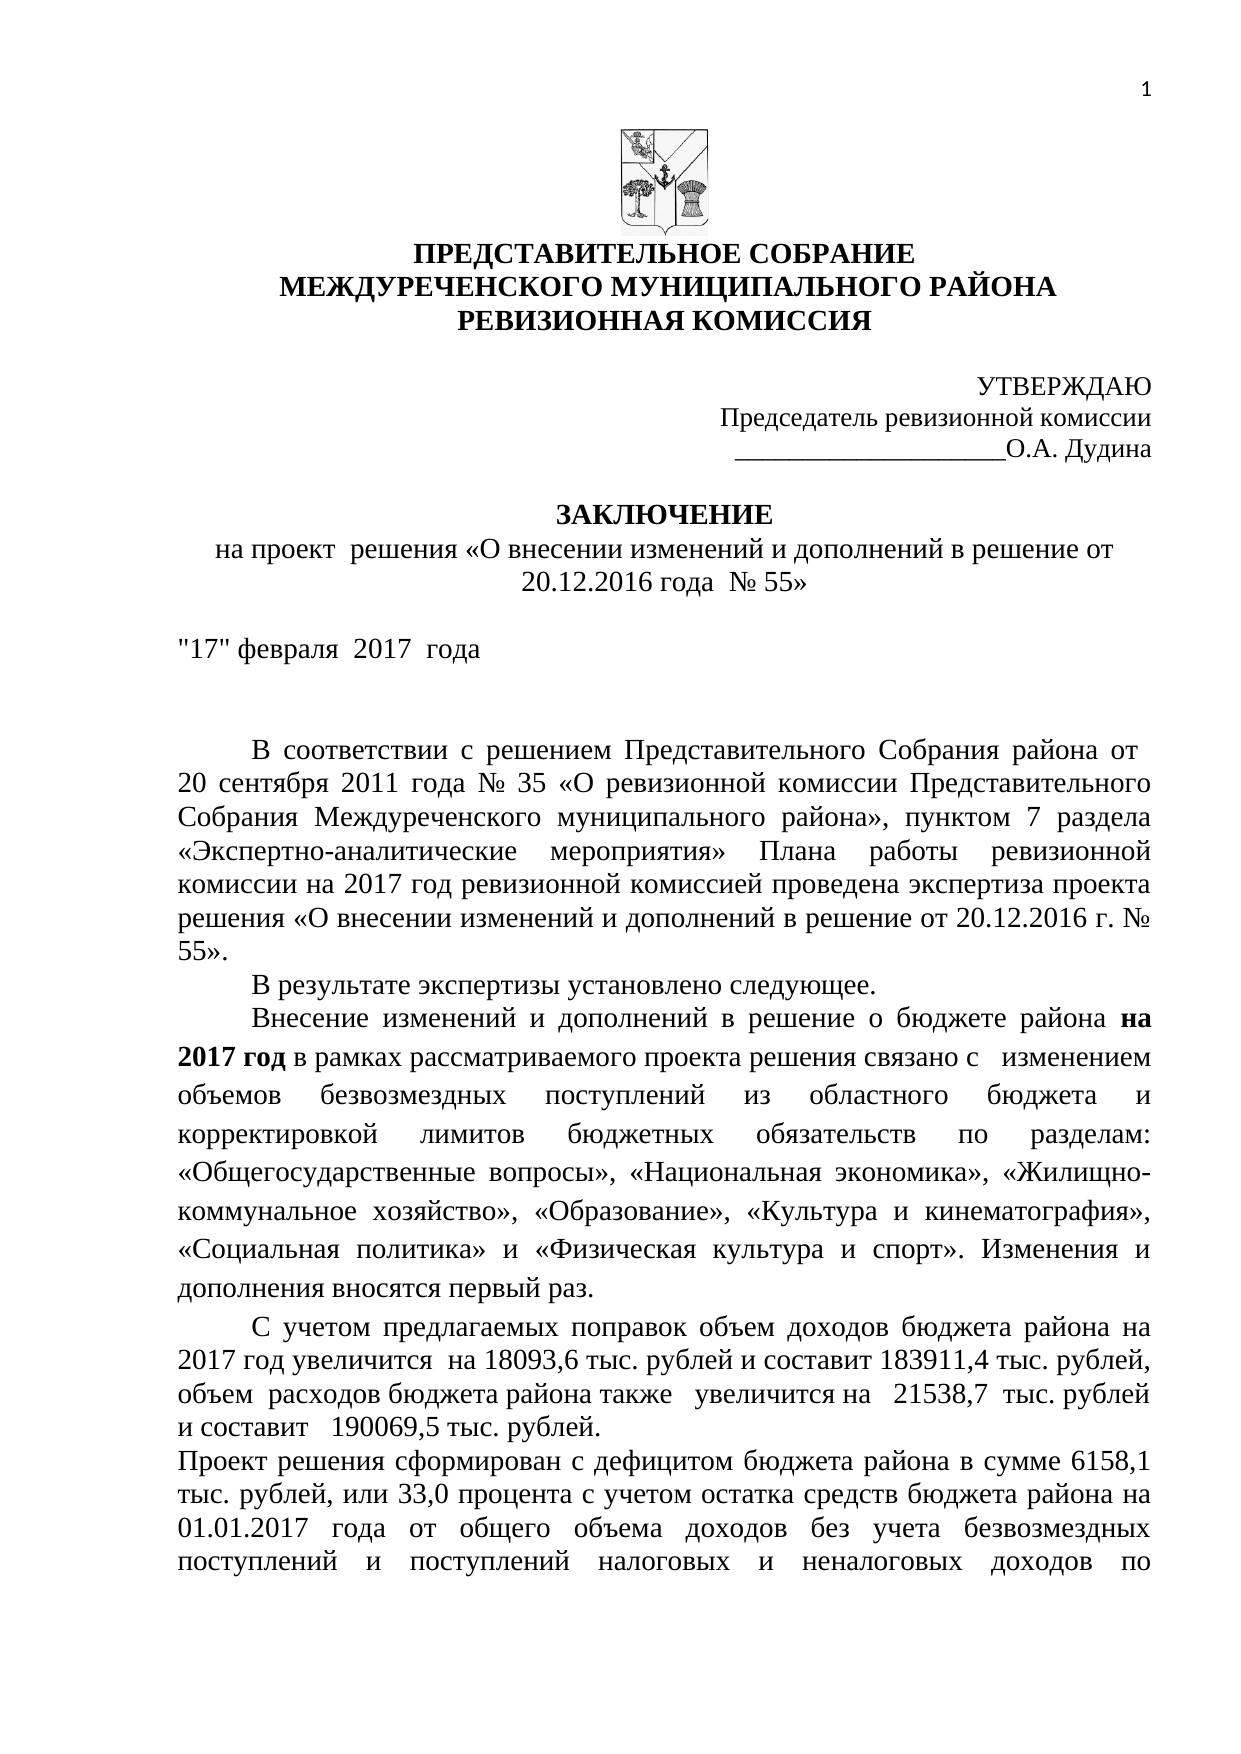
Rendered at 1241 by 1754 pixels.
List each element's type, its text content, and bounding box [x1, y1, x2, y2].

text ПРЕДСТАВИТЕЛЬНОЕ СОБРАНИЕ [177, 236, 1152, 269]
text ЗАКЛЮЧЕНИЕ [177, 497, 1152, 531]
text С учетом предлагаемых поправок объем доходов бюджета района на 2017 год увеличится на 18093,6 тыс. рублей и составит 183911,4 тыс. рублей, объем расходов бюджета района также увеличится на 21538,7 тыс. рублей и составит 190069,5 тыс. рублей. [177, 1309, 1152, 1443]
text УТВЕРЖДАЮ [712, 370, 1152, 401]
text РЕВИЗИОННАЯ КОМИССИЯ [177, 303, 1152, 337]
text Председатель ревизионной комиссии [712, 401, 1152, 432]
text В соответствии с решением Представительного Собрания района от 20 сентября 2011 года № 35 «О ревизионной комиссии Представительного Собрания Междуреченского муниципального района», пунктом 7 раздела «Экспертно-аналитические мероприятия» Плана работы ревизионной комиссии на 2017 год ревизионной комиссией проведена экспертиза проекта решения «О внесении изменений и дополнений в решение от 20.12.2016 г. № 55». [177, 732, 1152, 967]
text на проект решения «О внесении изменений и дополнений в решение от 20.12.2016 года № 55» [177, 531, 1152, 598]
text МЕЖДУРЕЧЕНСКОГО МУНИЦИПАЛЬНОГО РАЙОНА [177, 269, 1152, 303]
text В результате экспертизы установлено следующее. [177, 967, 1152, 1000]
text "17" февраля 2017 года [177, 631, 1152, 665]
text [177, 1443, 1152, 1577]
picture [620, 129, 709, 236]
text ____________________О.А. Дудина [712, 432, 1152, 464]
text Внесение изменений и дополнений в решение о бюджете района на 2017 год в рамках рассматриваемого проекта решения связано с изменением объемов безвозмездных поступлений из областного бюджета и корректировкой лимитов бюджетных обязательств по разделам: «Общегосударственные вопросы», «Национальная экономика», «Жилищно-коммунальное хозяйство», «Образование», «Культура и кинематография», «Социальная политика» и «Физическая культура и спорт». Изменения и дополнения вносятся первый раз. [177, 1000, 1152, 1304]
